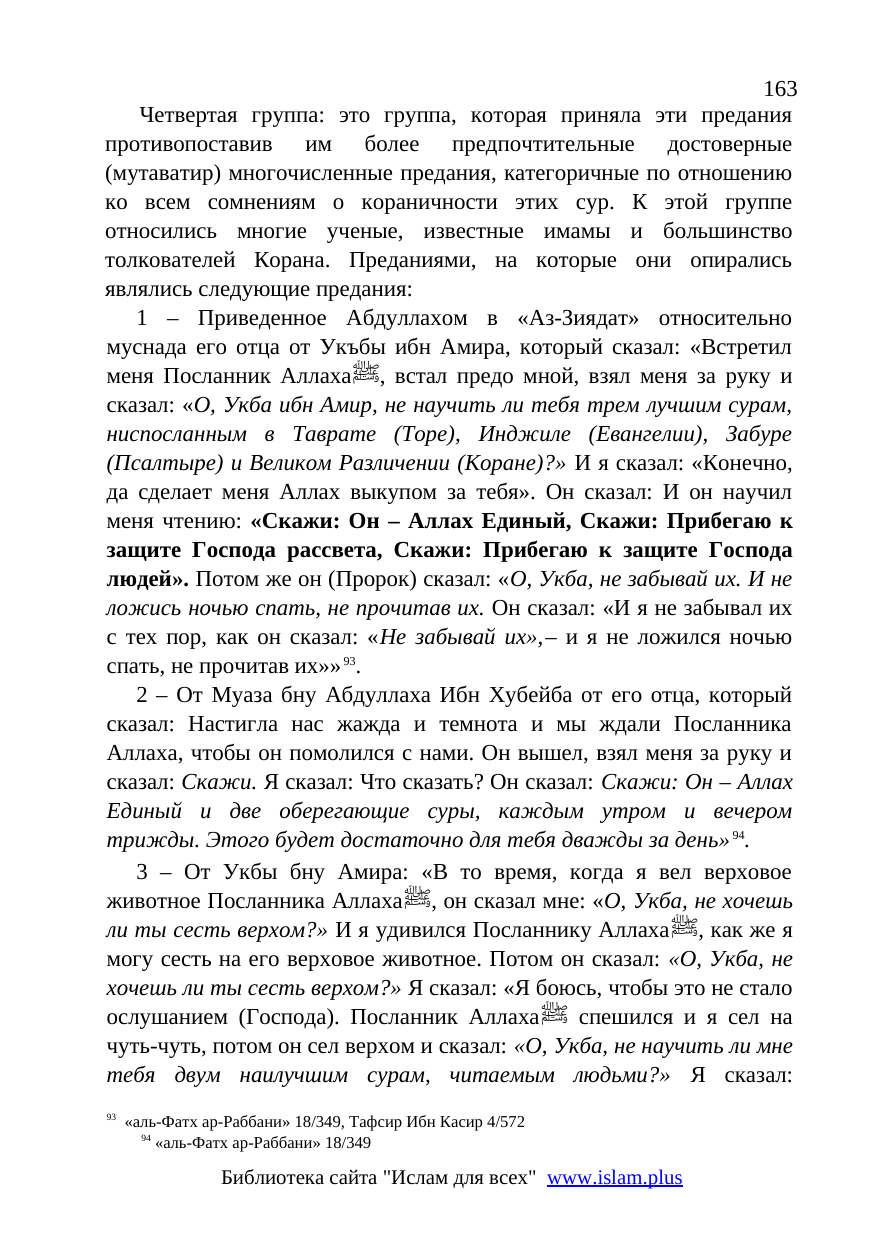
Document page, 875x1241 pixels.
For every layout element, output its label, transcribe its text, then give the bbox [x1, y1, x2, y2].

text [106, 858, 793, 1087]
text 1 – Приведенное Абдуллахом в «Аз-Зиядат» относительно муснада его отца от Укъбы ибн Амира, который сказал: «Встретил меня Посланник Аллахаﷺ, встал предо мной, взял меня за руку и сказал: «О, Укба ибн Амир, не научить ли тебя трем лучшим сурам, ниспосланным в Таврате (Торе), Инджиле (Евангелии), Забуре (Псалтыре) и Великом Различении (Коране)?» И я сказал: «Конечно, да сделает меня Аллах выкупом за тебя». Он сказал: И он научил меня чтению: «Скажи: Он – Аллах Единый, Скажи: Прибегаю к защите Господа рассвета, Скажи: Прибегаю к защите Господа людей». Потом же он (Пророк) сказал: «О, Укба, не забывай их. И не ложись ночью спать, не прочитав их. Он сказал: «И я не забывал их с тех пор, как он сказал: «Не забывай их», – и я не ложился ночью спать, не прочитав их»» . [106, 304, 793, 678]
text Четвертая группа: это группа, которая приняла эти предания противопоставив им более предпочтительные достоверные (мутаватир) многочисленные предания, категоричные по отношению ко всем сомнениям о кораничности этих сур. К этой группе относились многие ученые, известные имамы и большинство толкователей Корана. Преданиями, на которые они опирались являлись следующие предания: [105, 101, 793, 301]
text 2 – От Муаза бну Абдуллаха Ибн Хубейба от его отца, который сказал: Настигла нас жажда и темнота и мы ждали Посланника Аллаха, чтобы он помолился с нами. Он вышел, взял меня за руку и сказал: Скажи. Я сказал: Что сказать? Он сказал: Скажи: Он – Аллах Единый и две оберегающие суры, каждым утром и вечером трижды. Этого будет достаточно для тебя дважды за день» . [106, 681, 793, 852]
